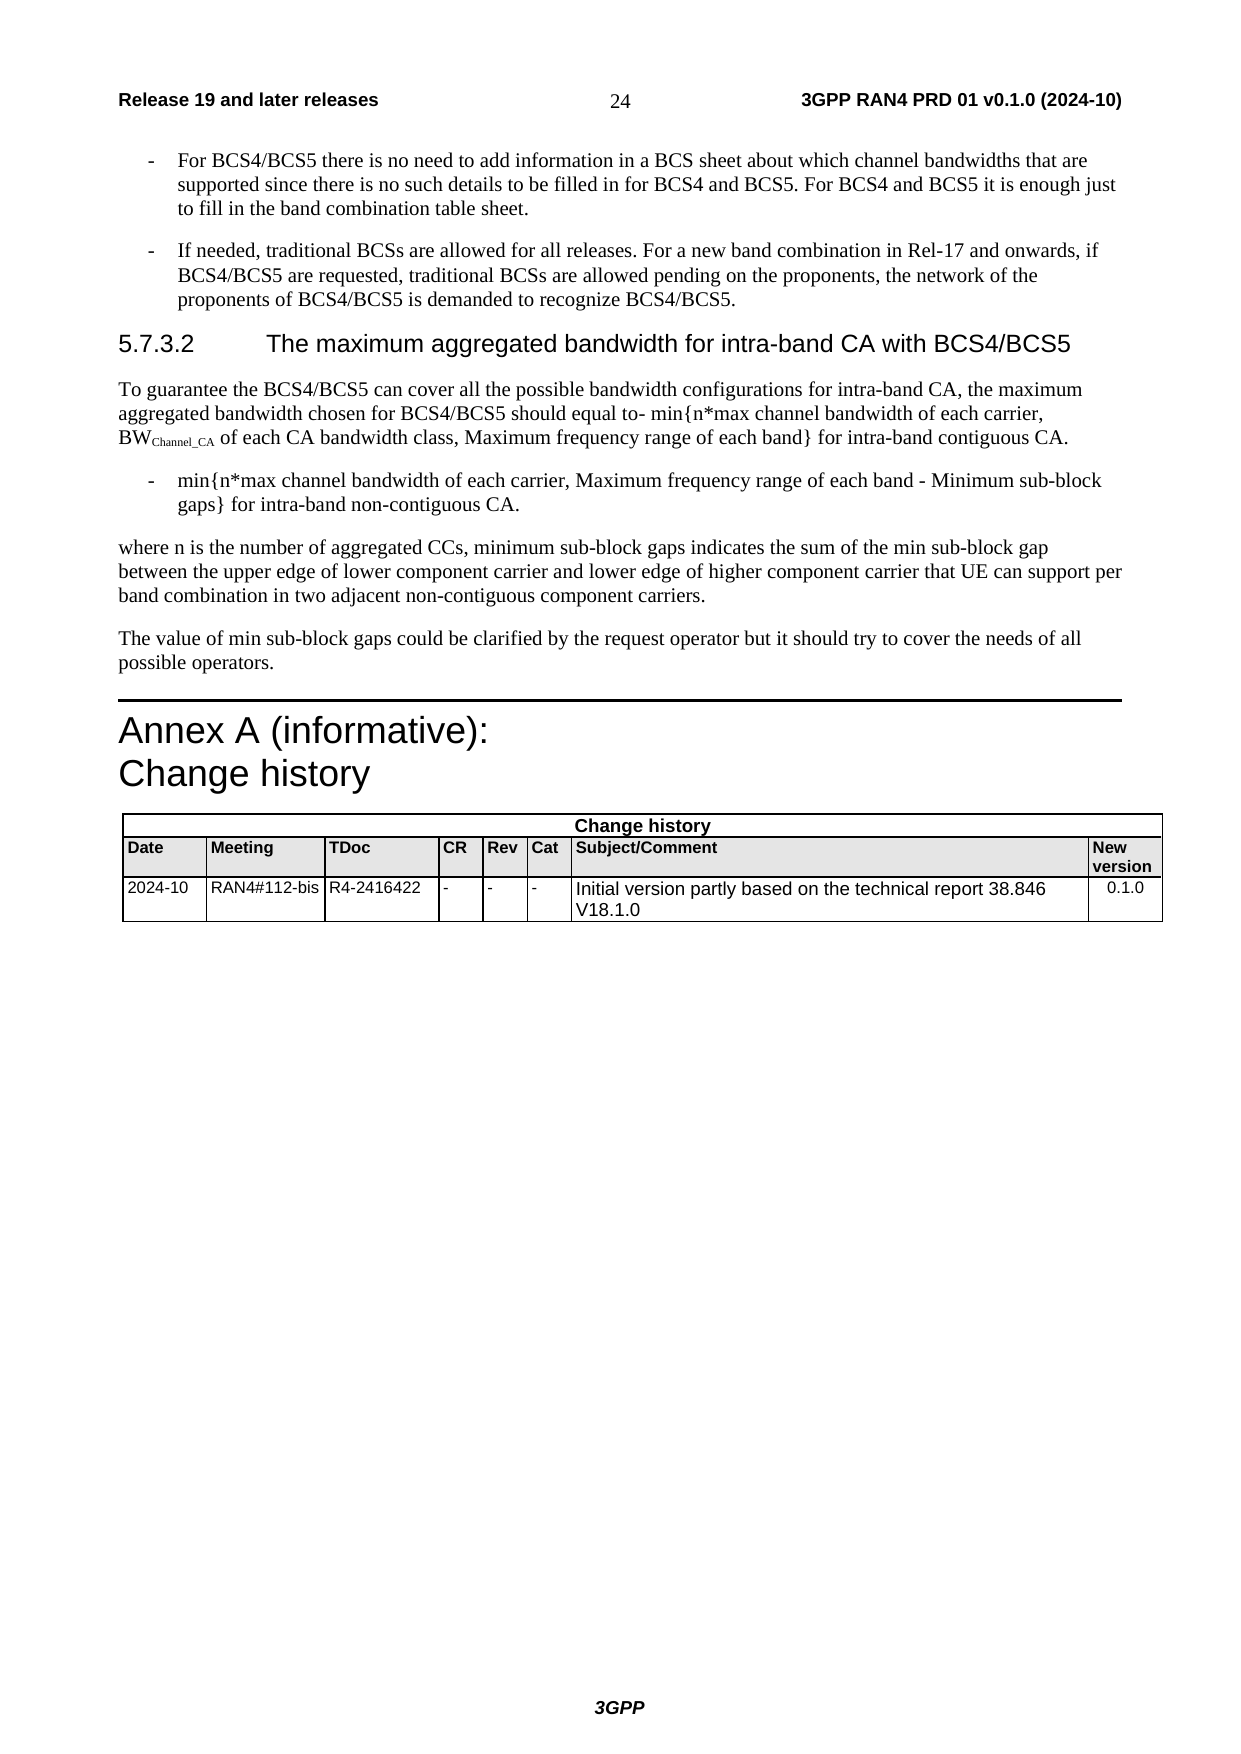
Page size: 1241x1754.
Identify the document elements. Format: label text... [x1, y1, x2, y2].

table_cell Cat [528, 838, 571, 876]
table_cell - [528, 878, 571, 921]
subtitle Annex A (informative): Change history [118, 702, 1122, 794]
text - For BCS4/BCS5 there is no need to add information in a BCS sheet about which channel bandwidths that are supported since there is no such details to be filled in for BCS4 and BCS5. For BCS4 and BCS5 it is enough just to fill in the band combination table sheet. [148, 147, 1122, 220]
table_cell CR [440, 838, 482, 876]
text where n is the number of aggregated CCs, minimum sub-block gaps indicates the sum of the min sub-block gap between the upper edge of lower component carrier and lower edge of higher component carrier that UE can support per band combination in two adjacent non-contiguous component carriers. [118, 535, 1122, 607]
table_cell 2024-10 [124, 878, 206, 921]
table_cell Rev [484, 838, 527, 876]
table_cell 0.1.0 [1089, 876, 1162, 921]
table_cell - [440, 878, 482, 921]
table_cell R4-2416422 [326, 878, 438, 921]
table_cell Date [124, 838, 206, 876]
table_header Change history [124, 815, 1162, 836]
table_cell Subject/Comment [572, 838, 1088, 876]
table_cell Meeting [207, 838, 324, 876]
table_cell RAN4#112-bis [207, 878, 324, 921]
text To guarantee the BCS4/BCS5 can cover all the possible bandwidth configurations for intra-band CA, the maximum aggregated bandwidth chosen for BCS4/BCS5 should equal to- min{n*max channel bandwidth of each carrier, BWChannel_CA of each CA bandwidth class, Maximum frequency range of each band} for intra-band contiguous CA. [118, 377, 1122, 449]
table_cell New version [1089, 836, 1162, 876]
text - If needed, traditional BCSs are allowed for all releases. For a new band combination in Rel-17 and onwards, if BCS4/BCS5 are requested, traditional BCSs are allowed pending on the proponents, the network of the proponents of BCS4/BCS5 is demanded to recognize BCS4/BCS5. [148, 238, 1122, 311]
text The value of min sub-block gaps could be clarified by the request operator but it should try to cover the needs of all possible operators. [118, 626, 1122, 674]
table_cell TDoc [326, 838, 438, 876]
subtitle 5.7.3.2 The maximum aggregated bandwidth for intra-band CA with BCS4/BCS5 [118, 329, 1122, 358]
table_cell - [484, 878, 527, 921]
table_cell Initial version partly based on the technical report 38.846 V18.1.0 [572, 878, 1088, 921]
text - min{n*max channel bandwidth of each carrier, Maximum frequency range of each band - Minimum sub-block gaps} for intra-band non-contiguous CA. [148, 468, 1122, 516]
